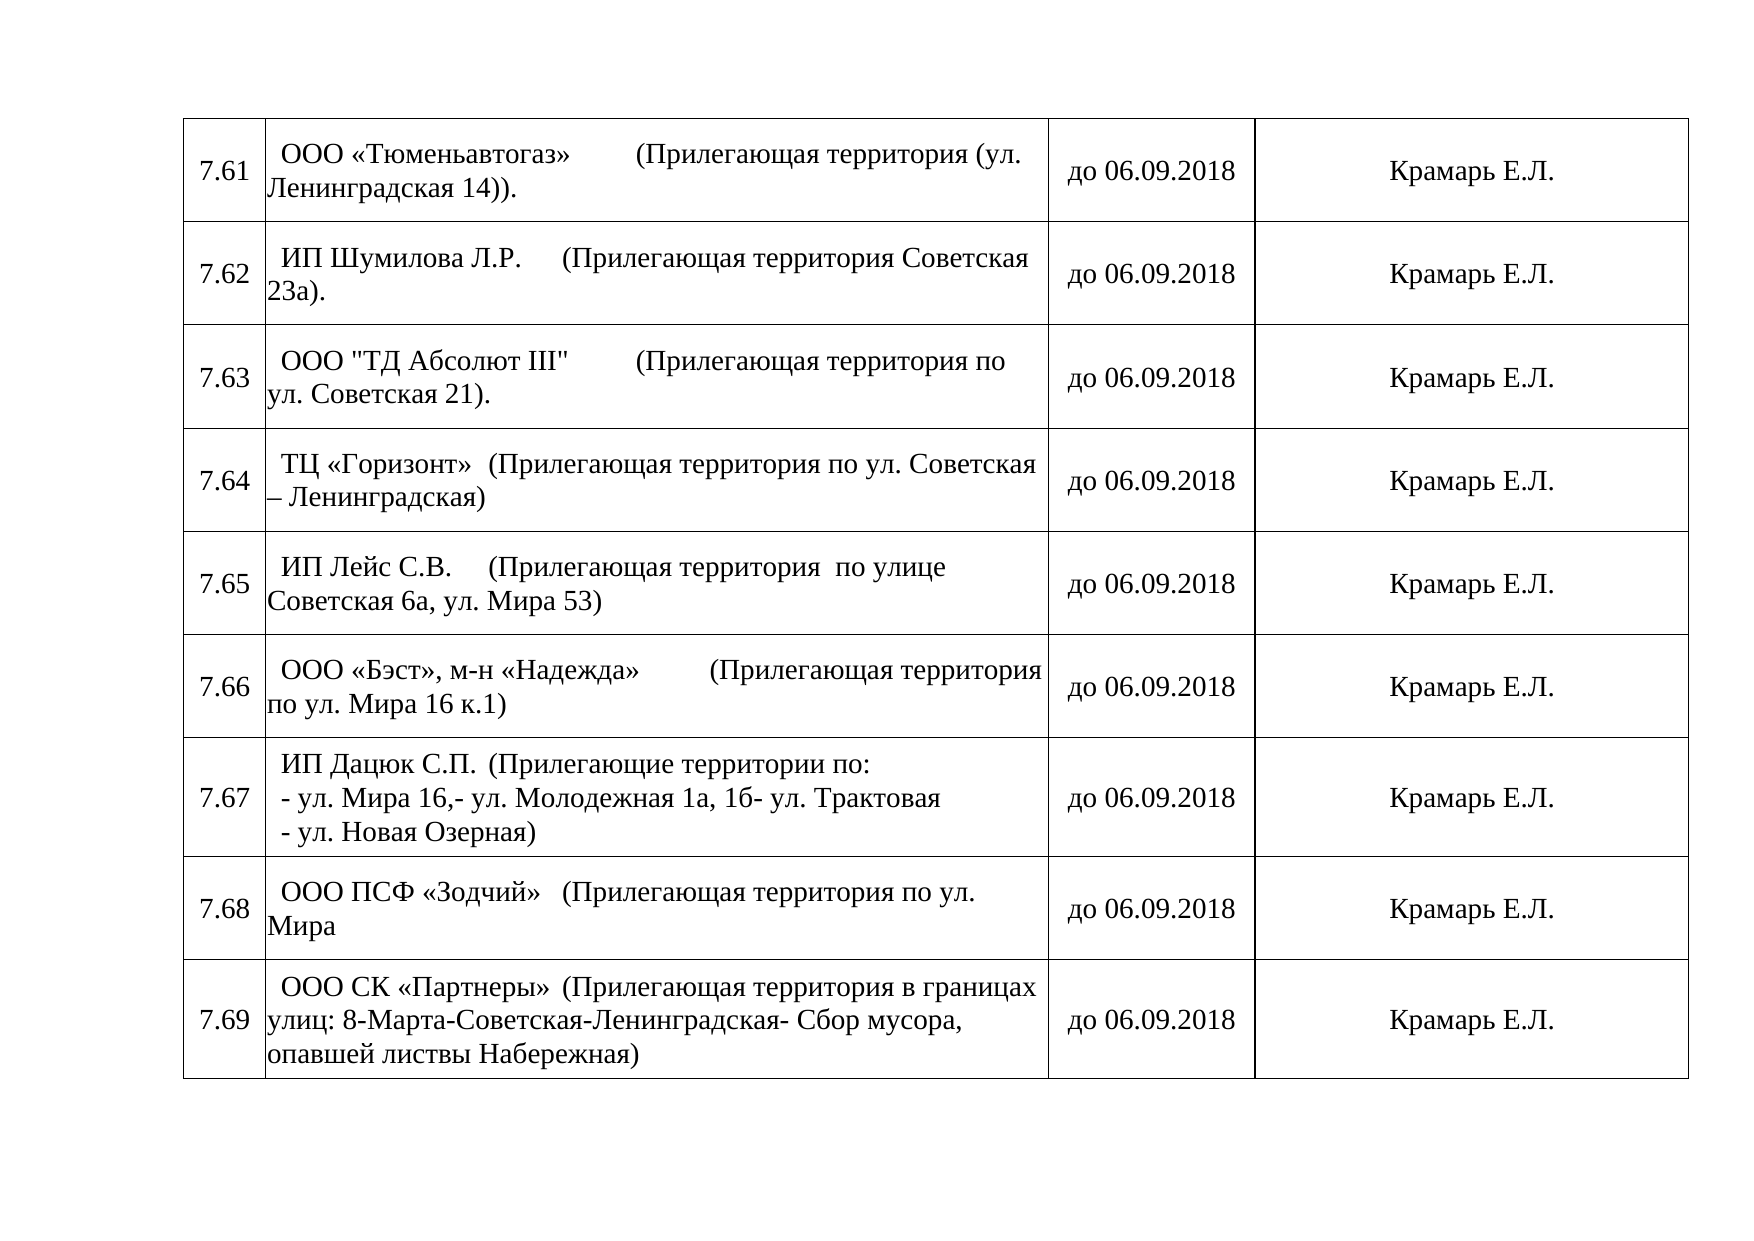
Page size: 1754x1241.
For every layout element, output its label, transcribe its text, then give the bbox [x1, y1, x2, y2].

table_cell Крамарь Е.Л. [1256, 119, 1688, 221]
table_cell ООО "ТД Абсолют III" (Прилегающая территория по ул. Советская 21). [266, 325, 1048, 427]
table_cell Крамарь Е.Л. [1256, 738, 1688, 856]
table_cell 7.69 [184, 960, 265, 1078]
table_cell ИП Лейс С.В. (Прилегающая территория по улице Советская 6а, ул. Мира 53) [266, 532, 1048, 634]
table_cell до 06.09.2018 [1049, 222, 1254, 324]
table_cell ИП Шумилова Л.Р. (Прилегающая территория Советская 23а). [266, 222, 1048, 324]
table_cell Крамарь Е.Л. [1256, 325, 1688, 427]
table_cell ООО «Тюменьавтогаз» (Прилегающая территория (ул. Ленинградская 14)). [266, 119, 1048, 221]
table_cell до 06.09.2018 [1049, 429, 1254, 531]
table_cell до 06.09.2018 [1049, 857, 1254, 959]
table_cell ООО СК «Партнеры» (Прилегающая территория в границах улиц: 8-Марта-Советская-Ленинградская- Сбор мусора, опавшей листвы Набережная) [266, 960, 1048, 1078]
table_cell 7.65 [184, 532, 265, 634]
table_cell Крамарь Е.Л. [1256, 429, 1688, 531]
table_cell до 06.09.2018 [1049, 738, 1254, 856]
table_cell ИП Дацюк С.П. (Прилегающие территории по: - ул. Мира 16,- ул. Молодежная 1а, 1б- ул. Трактовая - ул. Новая Озерная) [266, 738, 1048, 856]
table_cell Крамарь Е.Л. [1256, 222, 1688, 324]
table_cell 7.64 [184, 429, 265, 531]
table_cell Крамарь Е.Л. [1256, 960, 1688, 1078]
table_cell 7.67 [184, 738, 265, 856]
table_cell до 06.09.2018 [1049, 532, 1254, 634]
table_cell ТЦ «Горизонт» (Прилегающая территория по ул. Советская – Ленинградская) [266, 429, 1048, 531]
table_cell Крамарь Е.Л. [1256, 857, 1688, 959]
table_cell 7.66 [184, 635, 265, 737]
table_cell до 06.09.2018 [1049, 960, 1254, 1078]
table_cell до 06.09.2018 [1049, 119, 1254, 221]
table_cell до 06.09.2018 [1049, 325, 1254, 427]
table_cell Крамарь Е.Л. [1256, 532, 1688, 634]
table_cell 7.62 [184, 222, 265, 324]
table_cell 7.61 [184, 119, 265, 221]
table_cell 7.63 [184, 325, 265, 427]
table_cell до 06.09.2018 [1049, 635, 1254, 737]
table_cell ООО ПСФ «Зодчий» (Прилегающая территория по ул. Мира [266, 857, 1048, 959]
table_cell Крамарь Е.Л. [1256, 635, 1688, 737]
table_cell 7.68 [184, 857, 265, 959]
table_cell ООО «Бэст», м-н «Надежда» (Прилегающая территория по ул. Мира 16 к.1) [266, 635, 1048, 737]
